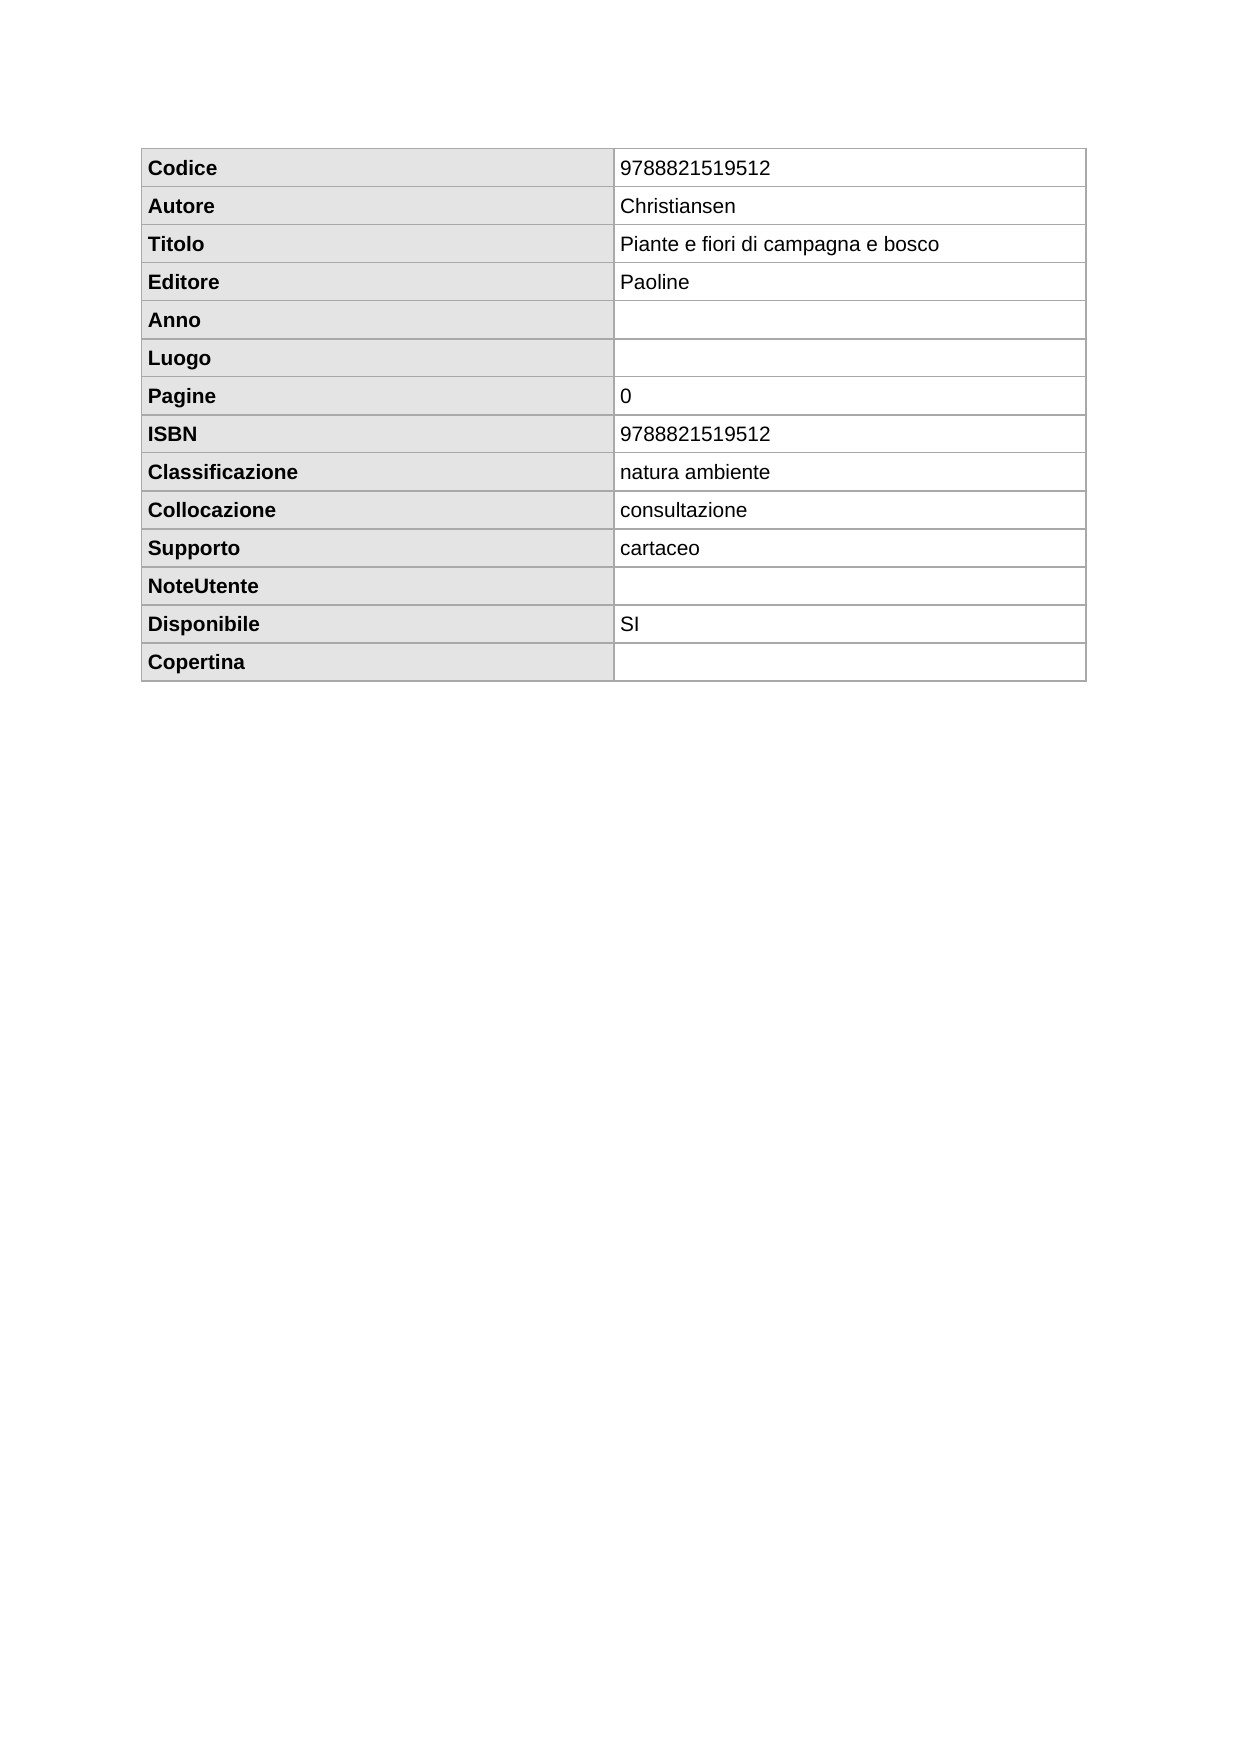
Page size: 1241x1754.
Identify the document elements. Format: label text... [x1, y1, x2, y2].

table_header Codice [142, 149, 613, 186]
table_cell Anno [142, 301, 613, 338]
table_cell Luogo [142, 340, 613, 376]
table_cell ISBN [142, 416, 613, 452]
table_cell natura ambiente [615, 453, 1085, 490]
table_cell [615, 340, 1085, 376]
table_cell Piante e fiori di campagna e bosco [615, 225, 1085, 262]
table_cell Autore [142, 187, 613, 224]
table_cell 9788821519512 [615, 416, 1085, 452]
table_cell Pagine [142, 377, 613, 414]
table_cell SI [615, 606, 1085, 642]
table_header 9788821519512 [615, 149, 1085, 186]
table_cell Collocazione [142, 492, 613, 528]
table_cell 0 [615, 377, 1085, 414]
table_cell NoteUtente [142, 568, 613, 604]
table_cell [615, 568, 1085, 604]
table_cell [615, 644, 1085, 680]
table_cell cartaceo [615, 530, 1085, 566]
table_cell [615, 301, 1085, 338]
table_cell Titolo [142, 225, 613, 262]
table_cell Copertina [142, 644, 613, 680]
table_cell consultazione [615, 492, 1085, 528]
table_cell Supporto [142, 530, 613, 566]
table_cell Paoline [615, 263, 1085, 300]
table_cell Classificazione [142, 453, 613, 490]
table_cell Christiansen [615, 187, 1085, 224]
table_cell Editore [142, 263, 613, 300]
table_cell Disponibile [142, 606, 613, 642]
